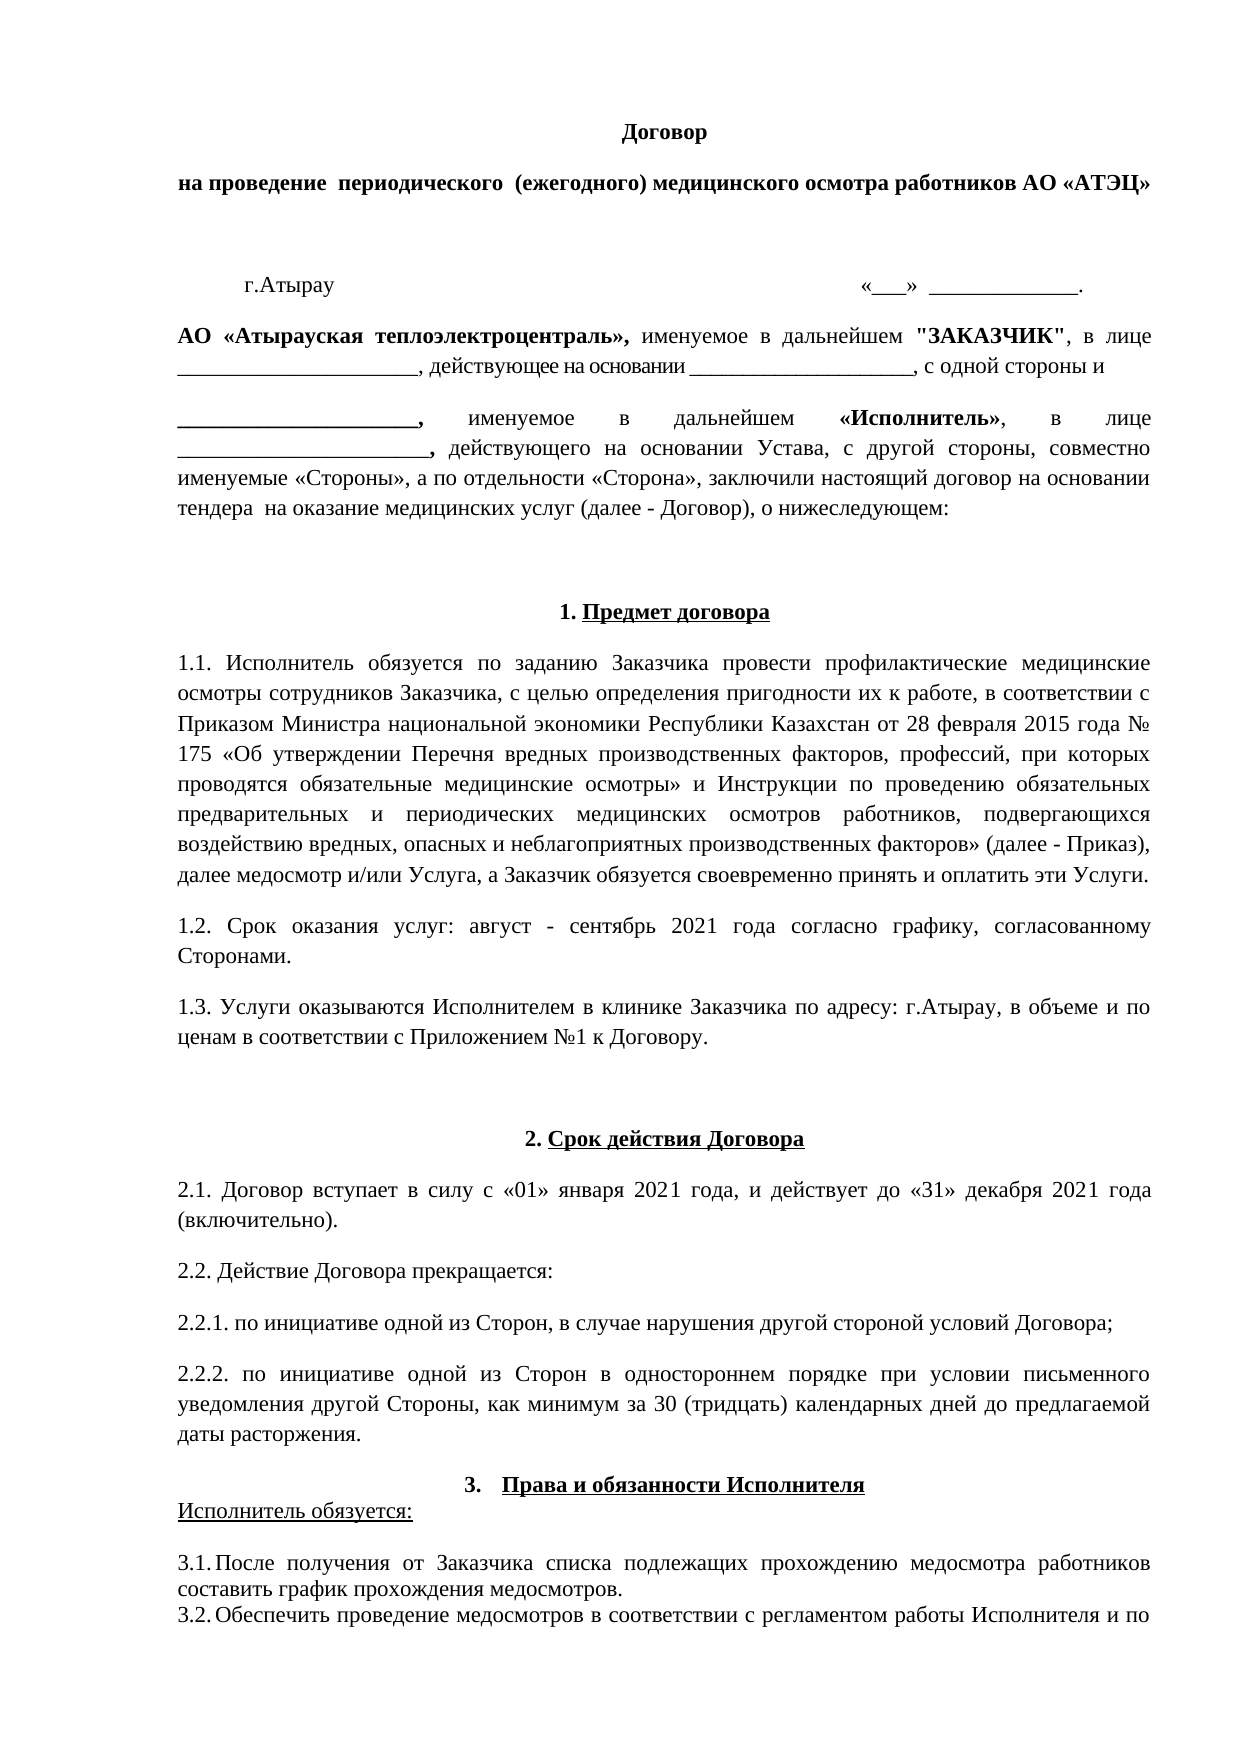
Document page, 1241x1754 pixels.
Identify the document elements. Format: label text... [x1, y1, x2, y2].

text 2.2.2. по инициативе одной из Сторон в одностороннем порядке при условии письменного уведомления другой Стороны, как минимум за 30 (тридцать) календарных дней до предлагаемой даты расторжения. [177, 1360, 1152, 1446]
text 1. Предмет договора [177, 598, 1152, 624]
text на проведение периодического (ежегодного) медицинского осмотра работников АО «АТЭЦ» [177, 169, 1152, 196]
text 1.3. Услуги оказываются Исполнителем в клинике Заказчика по адресу: г.Атырау, в объеме и по ценам в соответствии с Приложением №1 к Договору. [177, 993, 1152, 1049]
text 2. Срок действия Договора [177, 1125, 1152, 1152]
text 2.2.1. по инициативе одной из Сторон, в случае нарушения другой стороной условий Договора; [177, 1309, 1152, 1335]
text АО «Атырауская теплоэлектроцентраль», именуемое в дальнейшем "ЗАКАЗЧИК", в лице _____________________, действующее на основании _____________________, с одной стороны и [177, 322, 1152, 379]
text Исполнитель обязуется: [177, 1497, 1152, 1524]
text 2.2. Действие Договора прекращается: [177, 1258, 1152, 1284]
text _____________________, именуемое в дальнейшем «Исполнитель», в лице ______________________, действующего на основании Устава, с другой стороны, совместно именуемые «Стороны», а по отдельности «Сторона», заключили настоящий договор на основании тендера на оказание медицинских услуг (далее - Договор), о нижеследующем: [177, 403, 1152, 521]
text Договор [177, 118, 1152, 144]
list После получения от Заказчика списка подлежащих прохождению медосмотра работников составить график прохождения медосмотров. [177, 1548, 1152, 1601]
text 1.1. Исполнитель обязуется по заданию Заказчика провести профилактические медицинские осмотры сотрудников Заказчика, с целью определения пригодности их к работе, в соответствии с Приказом Министра национальной экономики Республики Казахстан от 28 февраля 2015 года № 175 «Об утверждении Перечня вредных производственных факторов, профессий, при которых проводятся обязательные медицинские осмотры» и Инструкции по проведению обязательных предварительных и периодических медицинских осмотров работников, подвергающихся воздействию вредных, опасных и неблагоприятных производственных факторов» (далее - Приказ), далее медосмотр и/или Услуга, а Заказчик обязуется своевременно принять и оплатить эти Услуги. [177, 649, 1152, 887]
text 1.2. Срок оказания услуг: август - сентябрь 2021 года согласно графику, согласованному Сторонами. [177, 912, 1152, 968]
list Права и обязанности Исполнителя [177, 1471, 1152, 1497]
text г.Атырау «___» _____________. [177, 271, 1152, 298]
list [177, 1601, 1152, 1628]
text 2.1. Договор вступает в силу с «01» января 2021 года, и действует до «31» декабря 2021 года (включительно). [177, 1176, 1152, 1233]
